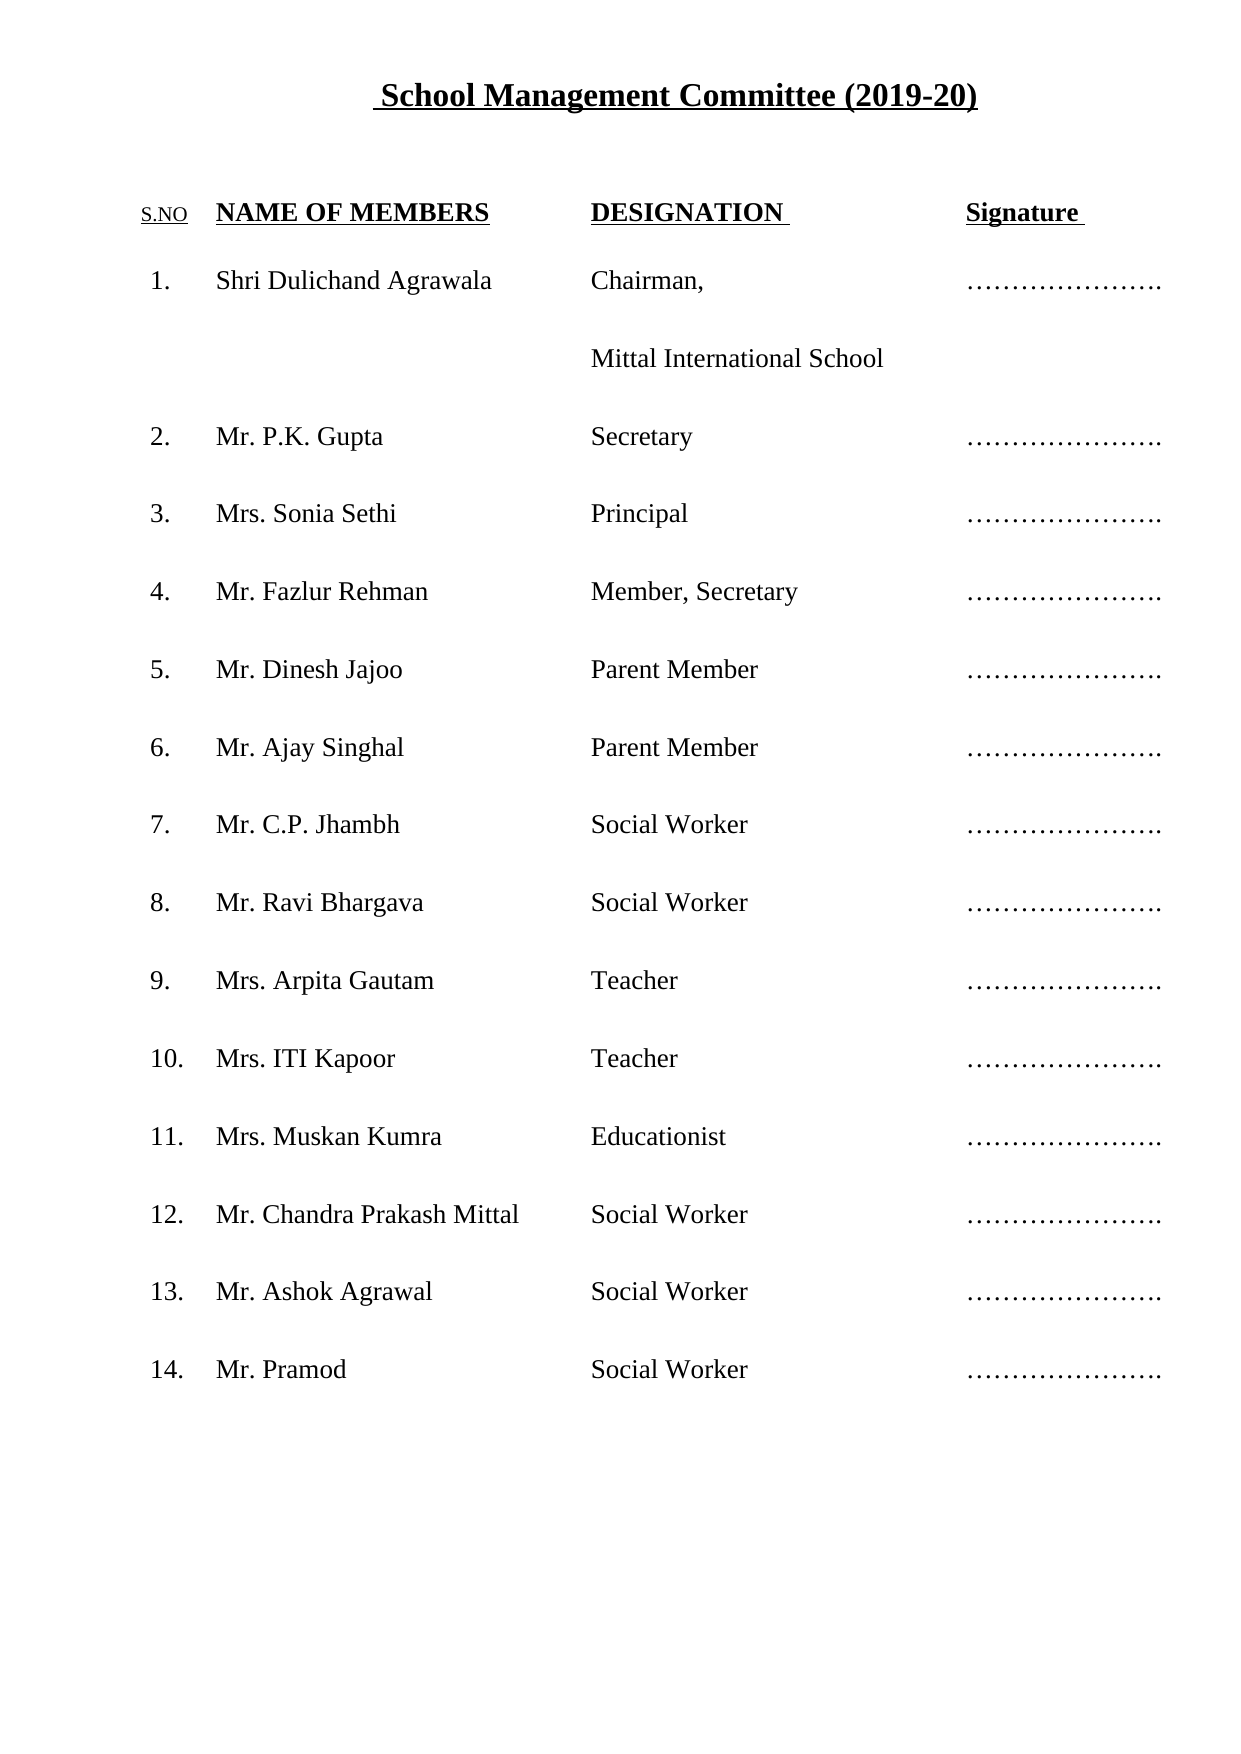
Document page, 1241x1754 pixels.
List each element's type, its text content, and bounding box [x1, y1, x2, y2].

list Mr. C.P. Jhambh Social Worker …………………. [150, 809, 1209, 840]
list Mrs. Arpita Gautam Teacher …………………. [150, 964, 1209, 995]
list Mrs. ITI Kapoor Teacher …………………. [150, 1042, 1209, 1073]
text School Management Committee (2019-20) [141, 75, 1209, 113]
list Mrs. Muskan Kumra Educationist …………………. [150, 1120, 1209, 1151]
list Shri Dulichand Agrawala Chairman, …………………. [150, 264, 1209, 295]
list Mr. Fazlur Rehman Member, Secretary …………………. [150, 575, 1209, 606]
list Mr. Ravi Bhargava Social Worker …………………. [150, 886, 1209, 918]
list Mittal International School [516, 342, 1209, 373]
list Mrs. Sonia Sethi Principal …………………. [150, 497, 1209, 528]
list Mr. P.K. Gupta Secretary …………………. [150, 419, 1209, 451]
list Mr. Pramod Social Worker …………………. [150, 1353, 1209, 1384]
list Mr. Chandra Prakash Mittal Social Worker …………………. [150, 1198, 1209, 1229]
list Mr. Ajay Singhal Parent Member …………………. [150, 731, 1209, 762]
list Mr. Dinesh Jajoo Parent Member …………………. [150, 653, 1209, 684]
text S.NO NAME OF MEMBERS DESIGNATION Signature [141, 196, 1209, 228]
list Mr. Ashok Agrawal Social Worker …………………. [150, 1276, 1209, 1307]
